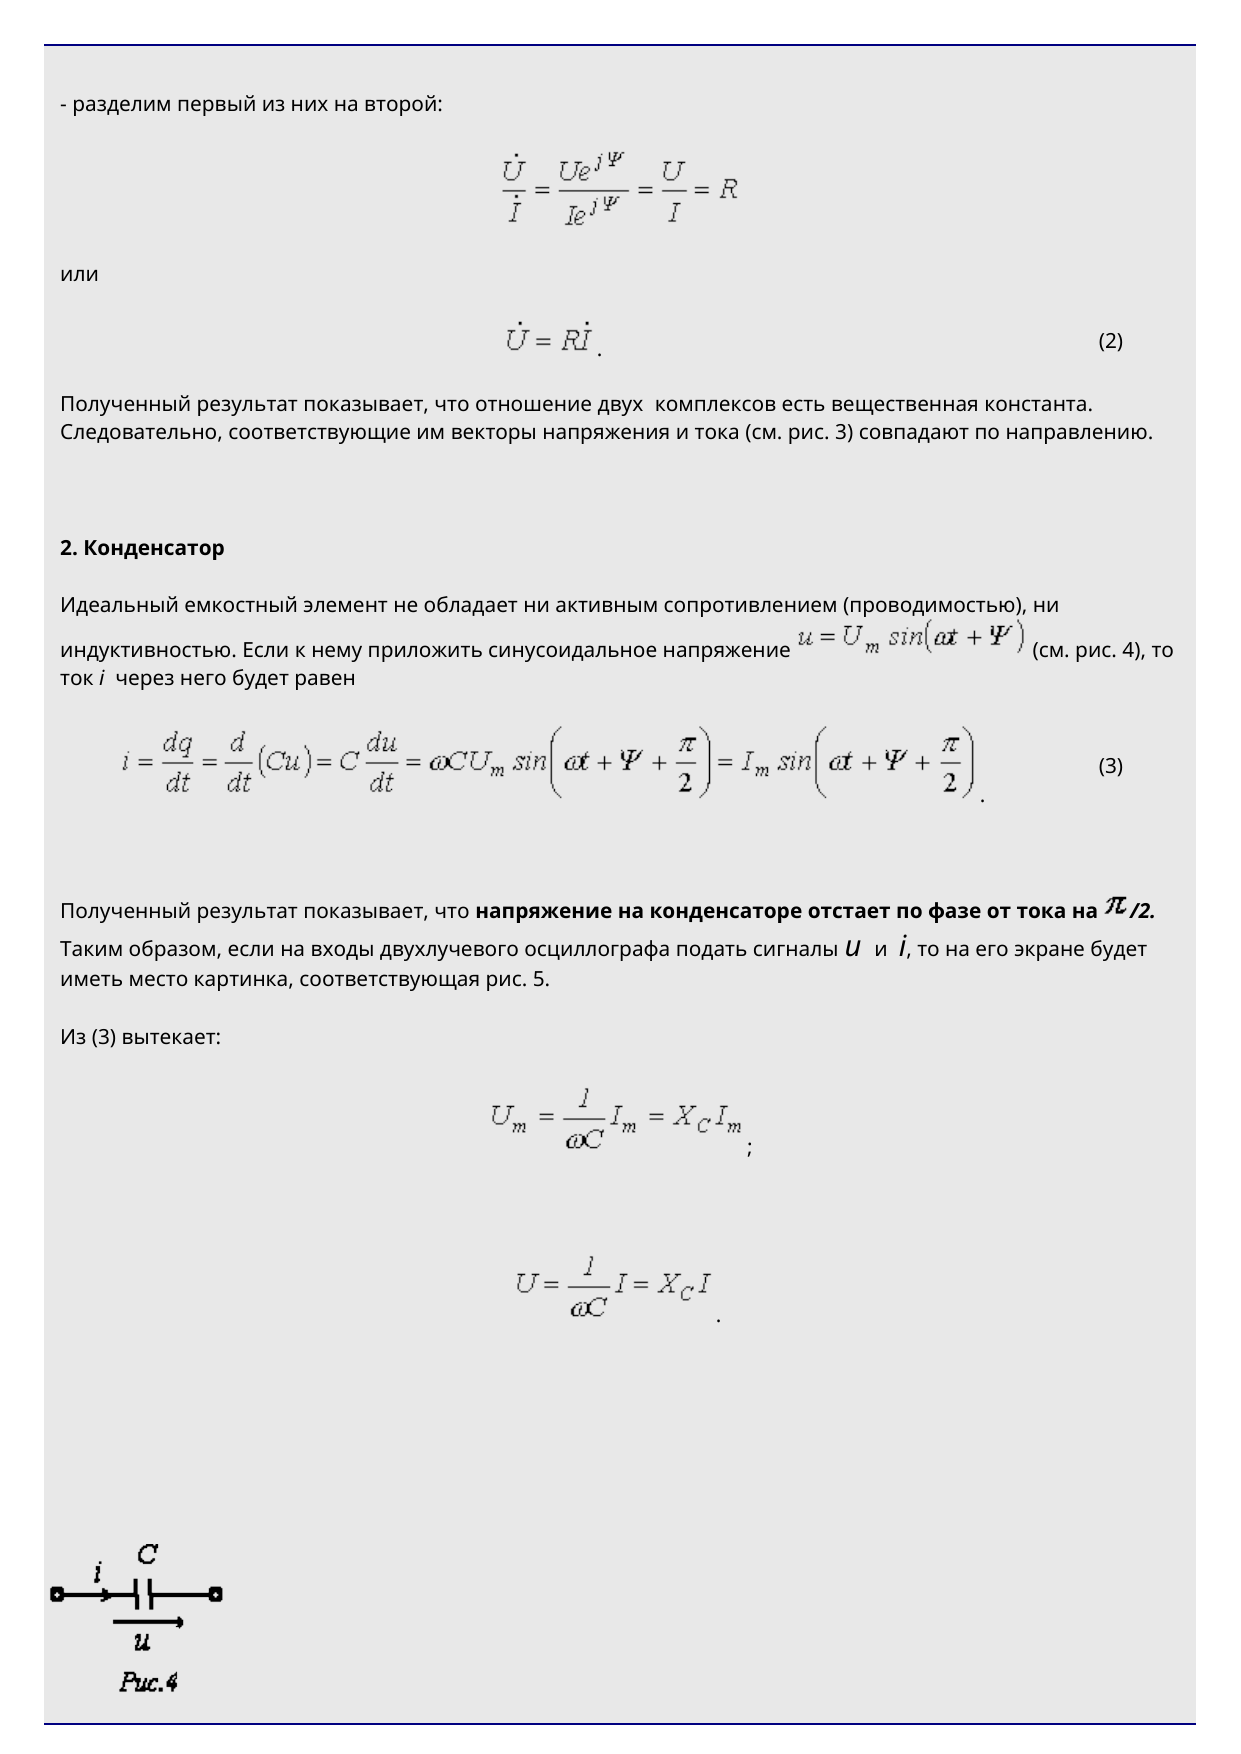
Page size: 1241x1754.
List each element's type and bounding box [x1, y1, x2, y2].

picture [1103, 892, 1130, 919]
picture [796, 618, 1027, 658]
picture [498, 146, 742, 230]
picture [488, 1079, 747, 1155]
picture [44, 1544, 256, 1708]
picture [120, 722, 980, 803]
table_header [44, 46, 1196, 1723]
picture [503, 317, 597, 357]
picture [513, 1247, 716, 1323]
